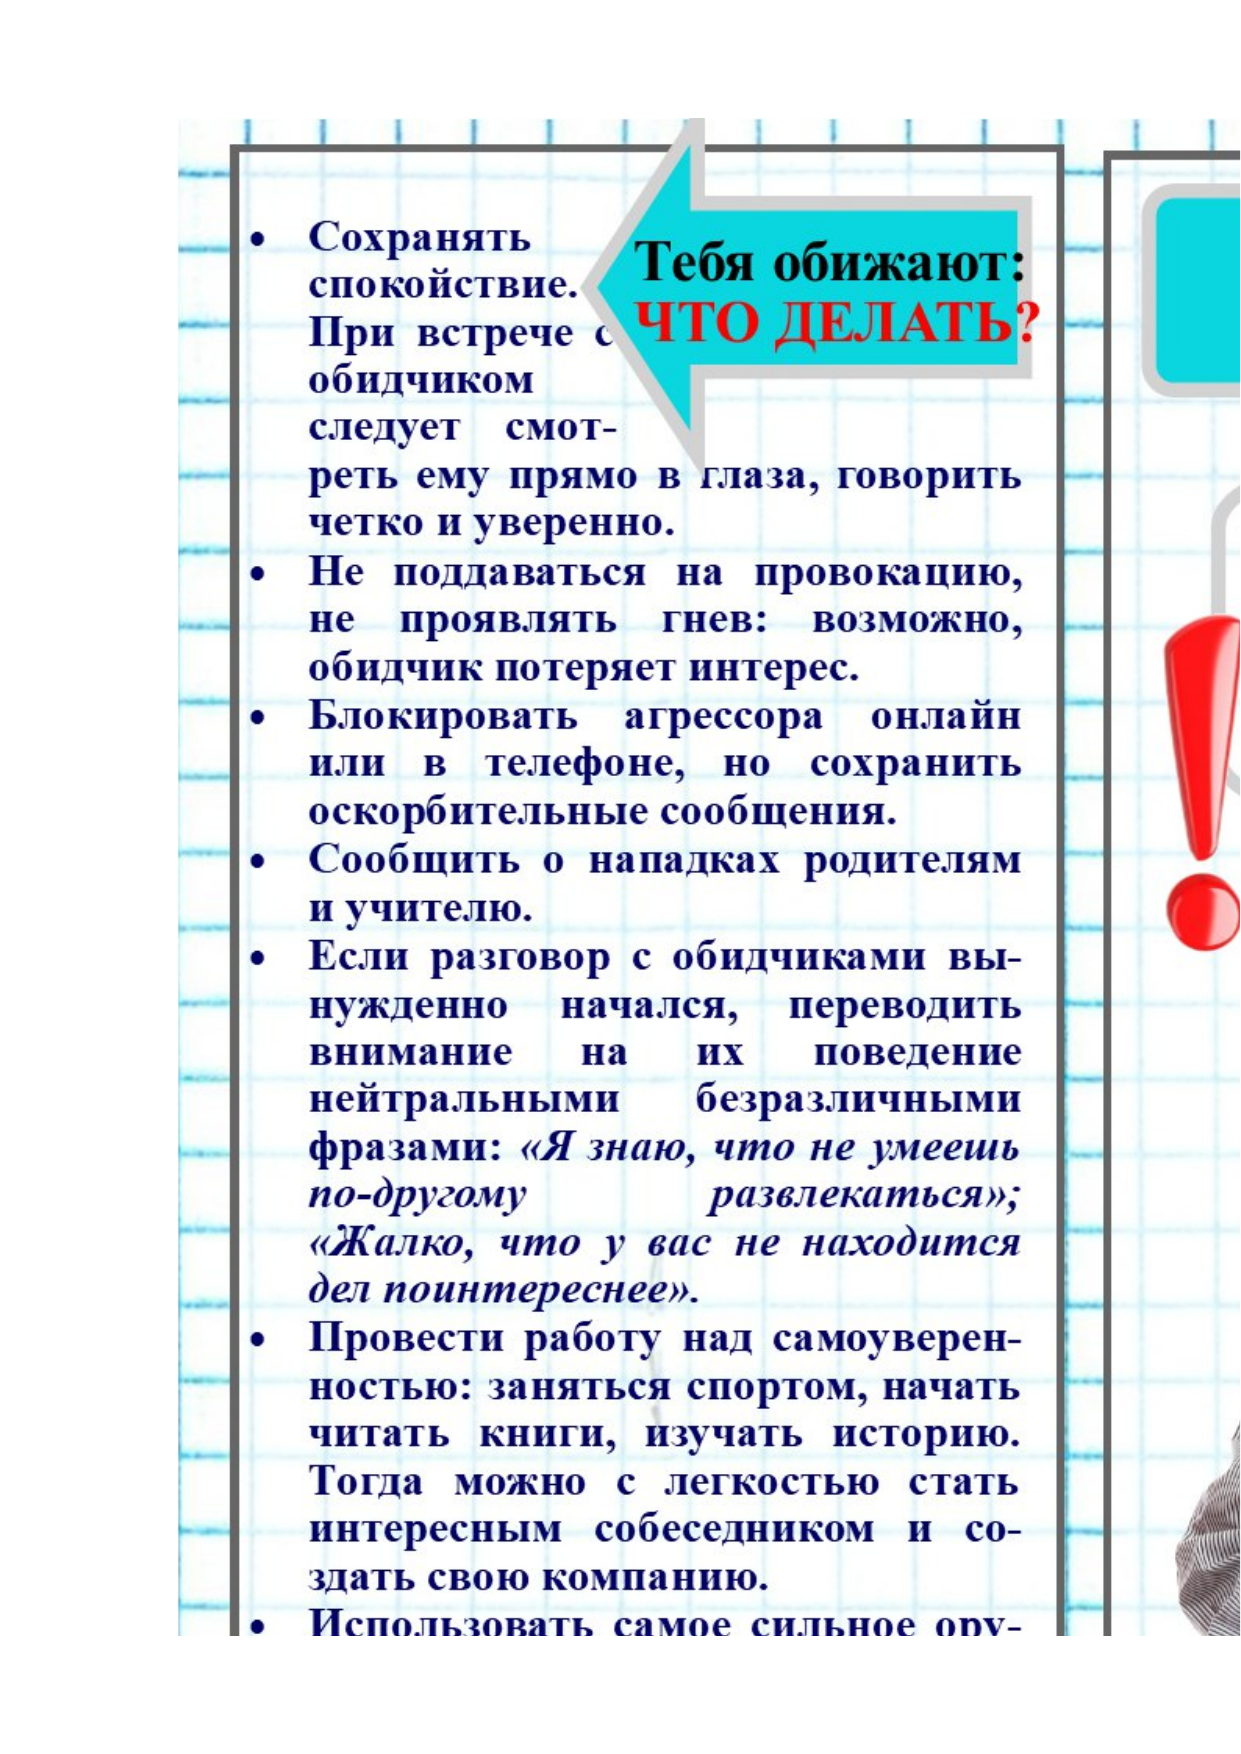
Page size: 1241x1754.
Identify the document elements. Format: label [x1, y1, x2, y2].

picture [177, 118, 1241, 1636]
